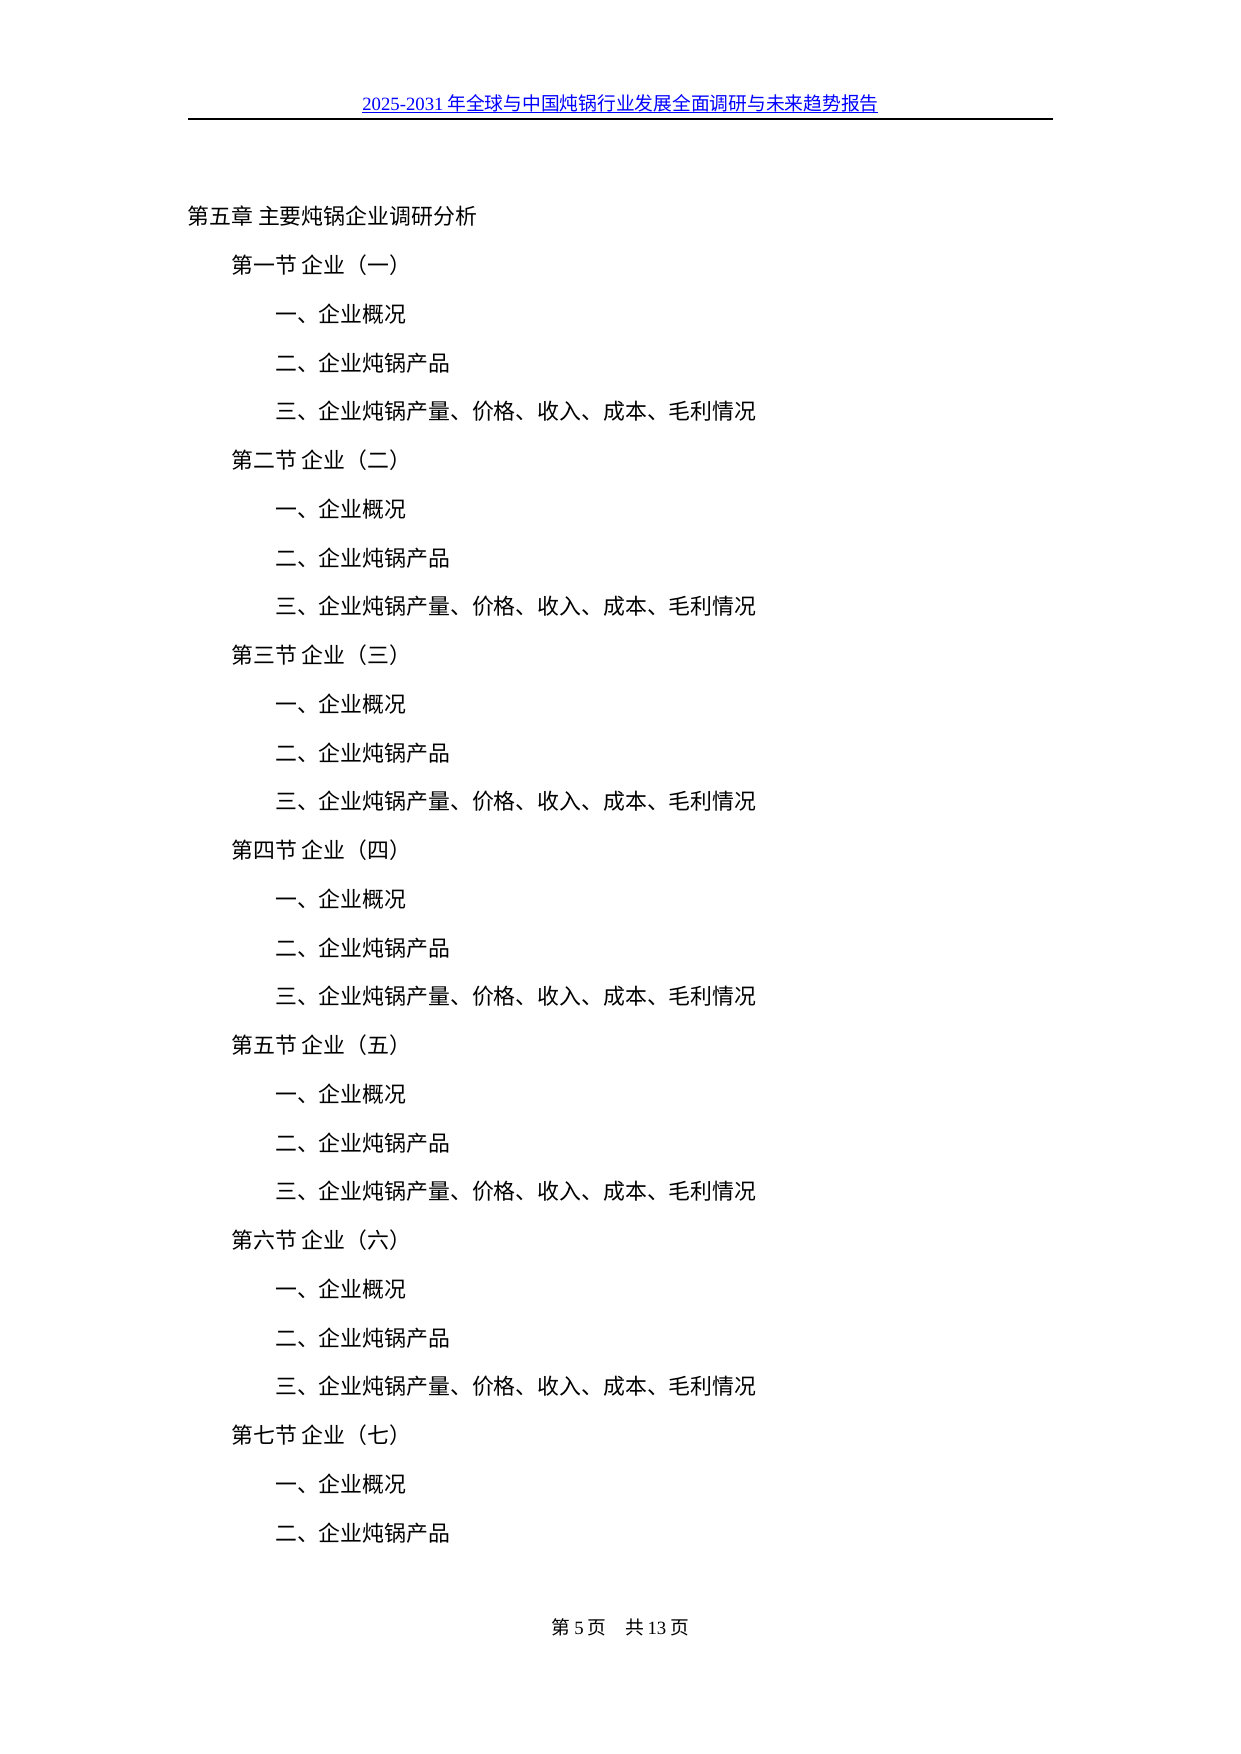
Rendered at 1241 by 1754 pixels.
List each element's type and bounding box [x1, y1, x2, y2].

text [187, 150, 1053, 1548]
